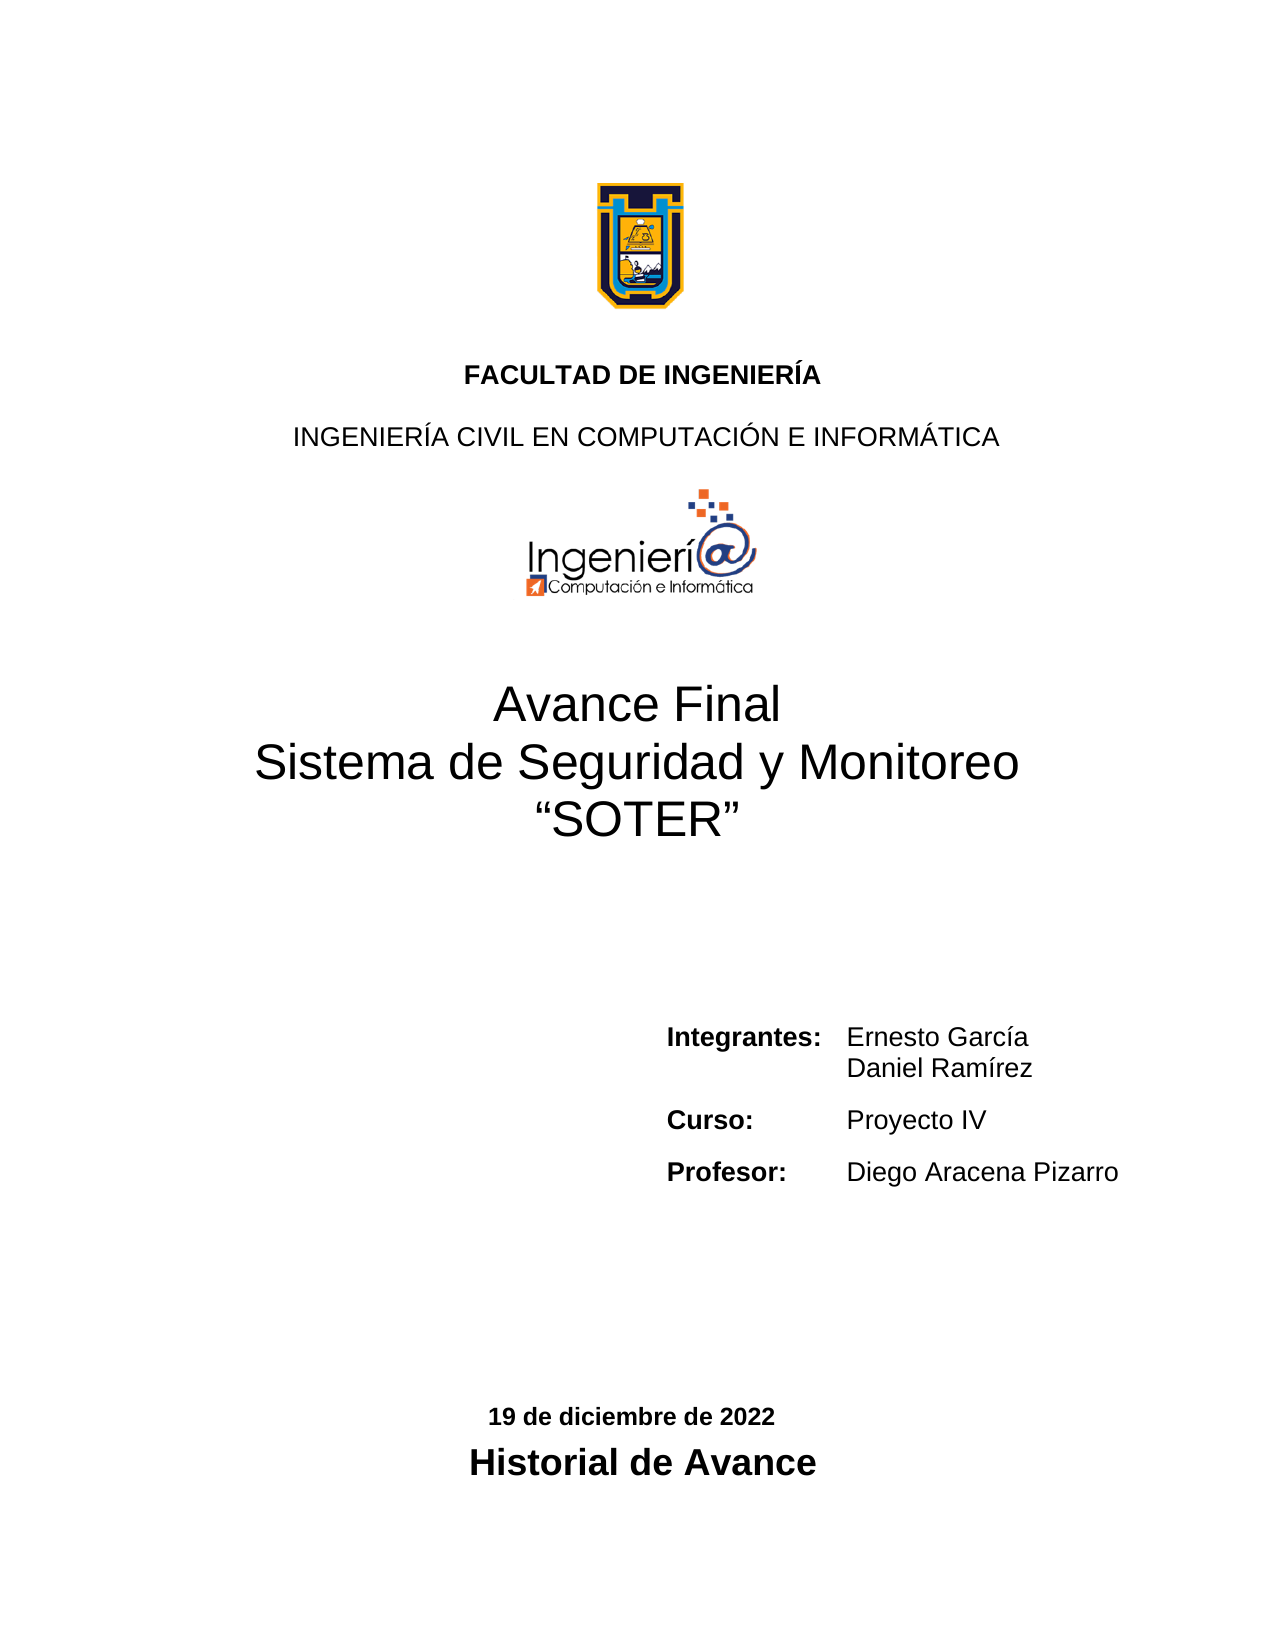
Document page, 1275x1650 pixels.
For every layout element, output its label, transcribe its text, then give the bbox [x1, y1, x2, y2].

text “SOTER” [150, 790, 1125, 847]
table_header Integrantes: [656, 1010, 836, 1093]
text FACULTAD DE INGENIERÍA [453, 359, 833, 390]
table_cell Diego Aracena Pizarro [836, 1146, 1139, 1198]
table_cell Proyecto IV [836, 1094, 1139, 1146]
table_cell Profesor: [656, 1146, 836, 1198]
picture [513, 477, 762, 600]
text Historial de Avance [453, 1440, 833, 1483]
picture [589, 183, 693, 310]
text INGENIERÍA CIVIL EN COMPUTACIÓN E INFORMÁTICA [272, 421, 1020, 453]
table_cell Curso: [656, 1094, 836, 1146]
text 19 de diciembre de 2022 [431, 1402, 833, 1430]
table_header Ernesto García Daniel Ramírez [836, 1010, 1139, 1093]
text Sistema de Seguridad y Monitoreo [150, 732, 1125, 790]
text Avance Final [150, 675, 1125, 732]
